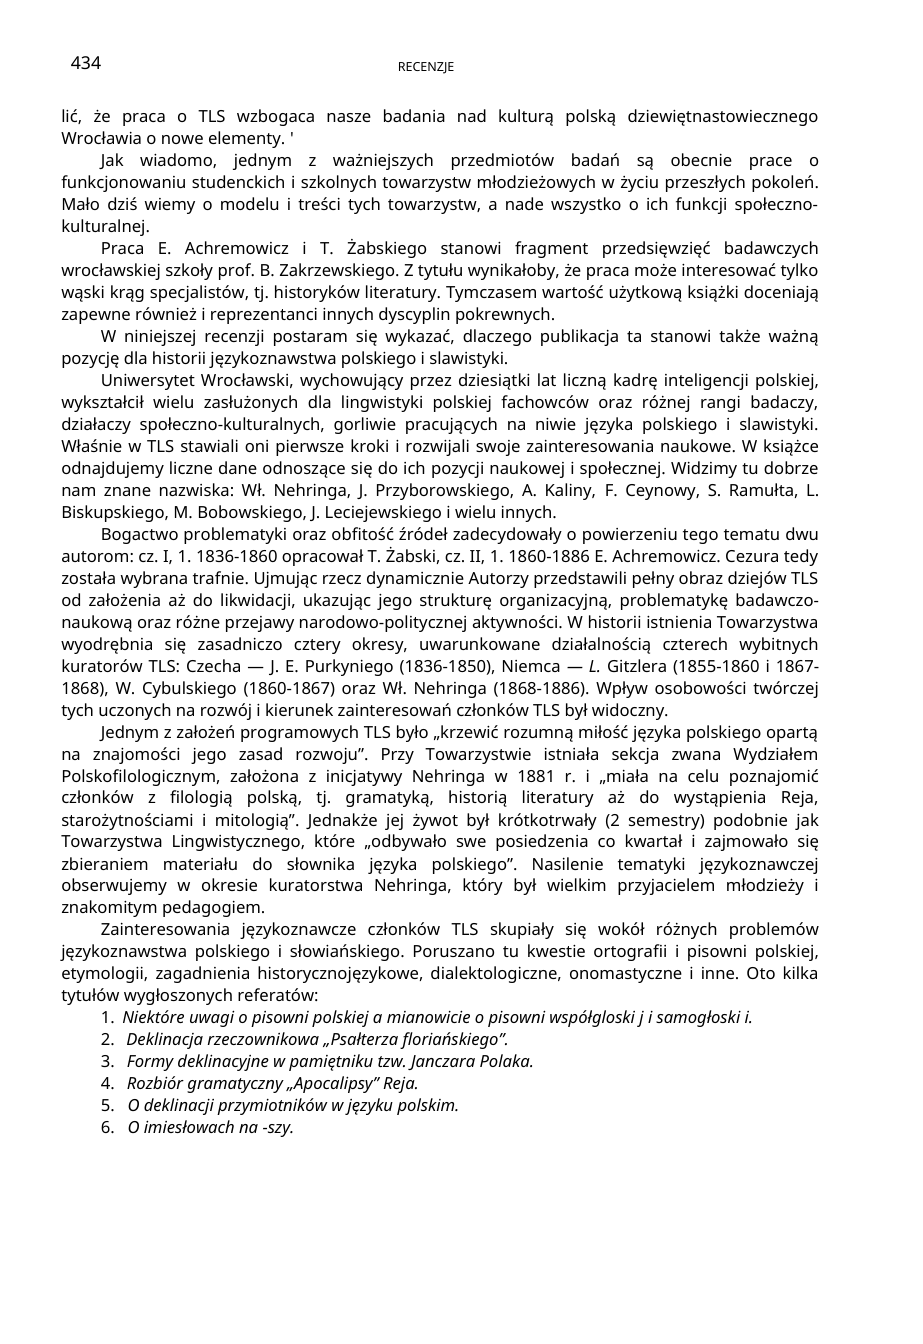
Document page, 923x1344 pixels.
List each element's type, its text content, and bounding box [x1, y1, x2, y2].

list O deklinacji przymiotników w języku polskim. [61, 1094, 819, 1116]
text RECENZJE [398, 61, 454, 74]
text Jednym z założeń programowych TLS było „krzewić rozumną miłość języka polskiego opartą na znajomości jego zasad rozwoju”. Przy Towarzystwie istniała sekcja zwana Wydziałem Polskofilologicznym, założona z inicjatywy Nehringa w 1881 r. i „miała na celu poznajomić członków z filologią polską, tj. gramatyką, historią literatury aż do wystąpienia Reja, starożytnościami i mitologią”. Jednakże jej żywot był krótkotrwały (2 semestry) podobnie jak Towarzystwa Lingwistycznego, które „odbywało swe posiedzenia co kwartał i zajmowało się zbieraniem materiału do słownika języka polskiego”. Nasilenie tematyki językoznawczej obserwujemy w okresie kuratorstwa Nehringa, który był wielkim przyjacielem młodzieży i znakomitym pedagogiem. [61, 721, 819, 918]
text W niniejszej recenzji postaram się wykazać, dlaczego publikacja ta stanowi także ważną pozycję dla historii językoznawstwa polskiego i slawistyki. [61, 325, 819, 369]
list Formy deklinacyjne w pamiętniku tzw. Janczara Polaka. [61, 1050, 819, 1072]
text Jak wiadomo, jednym z ważniejszych przedmiotów badań są obecnie prace o funkcjonowaniu studenckich i szkolnych towarzystw młodzieżowych w życiu przeszłych pokoleń. Mało dziś wiemy o modelu i treści tych towarzystw, a nade wszystko o ich funkcji społeczno-kulturalnej. [61, 149, 819, 237]
text Bogactwo problematyki oraz obfitość źródeł zadecydowały o powierzeniu tego tematu dwu autorom: cz. I, 1. 1836-1860 opracował T. Żabski, cz. II, 1. 1860-1886 E. Achremowicz. Cezura tedy została wybrana trafnie. Ujmując rzecz dynamicznie Autorzy przedstawili pełny obraz dziejów TLS od założenia aż do likwidacji, ukazując jego strukturę organizacyjną, problematykę badawczo-naukową oraz różne przejawy narodowo-politycznej aktywności. W historii istnienia Towarzystwa wyodrębnia się zasadniczo cztery okresy, uwarunkowane działalnością czterech wybitnych kuratorów TLS: Czecha — J. E. Purkyniego (1836-1850), Niemca — L. Gitzlera (1855-1860 i 1867-1868), W. Cybulskiego (1860-1867) oraz Wł. Nehringa (1868-1886). Wpływ osobowości twórczej tych uczonych na rozwój i kierunek zainteresowań członków TLS był widoczny. [61, 523, 819, 721]
list O imiesłowach na -szy. [61, 1116, 819, 1138]
list Deklinacja rzeczownikowa „Psałterza floriańskiego”. [61, 1028, 819, 1050]
list Niektóre uwagi o pisowni polskiej a mianowicie o pisowni współgloski j i samogłoski i. [61, 1006, 819, 1028]
text lić, że praca o TLS wzbogaca nasze badania nad kulturą polską dziewiętnastowiecznego Wrocławia o nowe elementy. ' [61, 105, 819, 149]
text Praca E. Achremowicz i T. Żabskiego stanowi fragment przedsięwzięć badawczych wrocławskiej szkoły prof. В. Zakrzewskiego. Z tytułu wynikałoby, że praca może interesować tylko wąski krąg specjalistów, tj. historyków literatury. Tymczasem wartość użytkową książki doceniają zapewne również i reprezentanci innych dyscyplin pokrewnych. [61, 237, 819, 325]
list Rozbiór gramatyczny „Apocalipsy” Reja. [61, 1072, 819, 1094]
text 434 [71, 56, 101, 73]
text Uniwersytet Wrocławski, wychowujący przez dziesiątki lat liczną kadrę inteligencji polskiej, wykształcił wielu zasłużonych dla lingwistyki polskiej fachowców oraz różnej rangi badaczy, działaczy społeczno-kulturalnych, gorliwie pracujących na niwie języka polskiego i slawistyki. Właśnie w TLS stawiali oni pierwsze kroki i rozwijali swoje zainteresowania naukowe. W książce odnajdujemy liczne dane odnoszące się do ich pozycji naukowej i społecznej. Widzimy tu dobrze nam znane nazwiska: Wł. Nehringa, J. Przyborowskiego, A. Kaliny, F. Ceynowy, S. Ramułta, L. Biskupskiego, M. Bobowskiego, J. Leciejewskiego i wielu innych. [61, 369, 819, 523]
text Zainteresowania językoznawcze członków TLS skupiały się wokół różnych problemów językoznawstwa polskiego i słowiańskiego. Poruszano tu kwestie ortografii i pisowni polskiej, etymologii, zagadnienia historycznojęzykowe, dialektologiczne, onomastyczne i inne. Oto kilka tytułów wygłoszonych referatów: [61, 918, 819, 1006]
